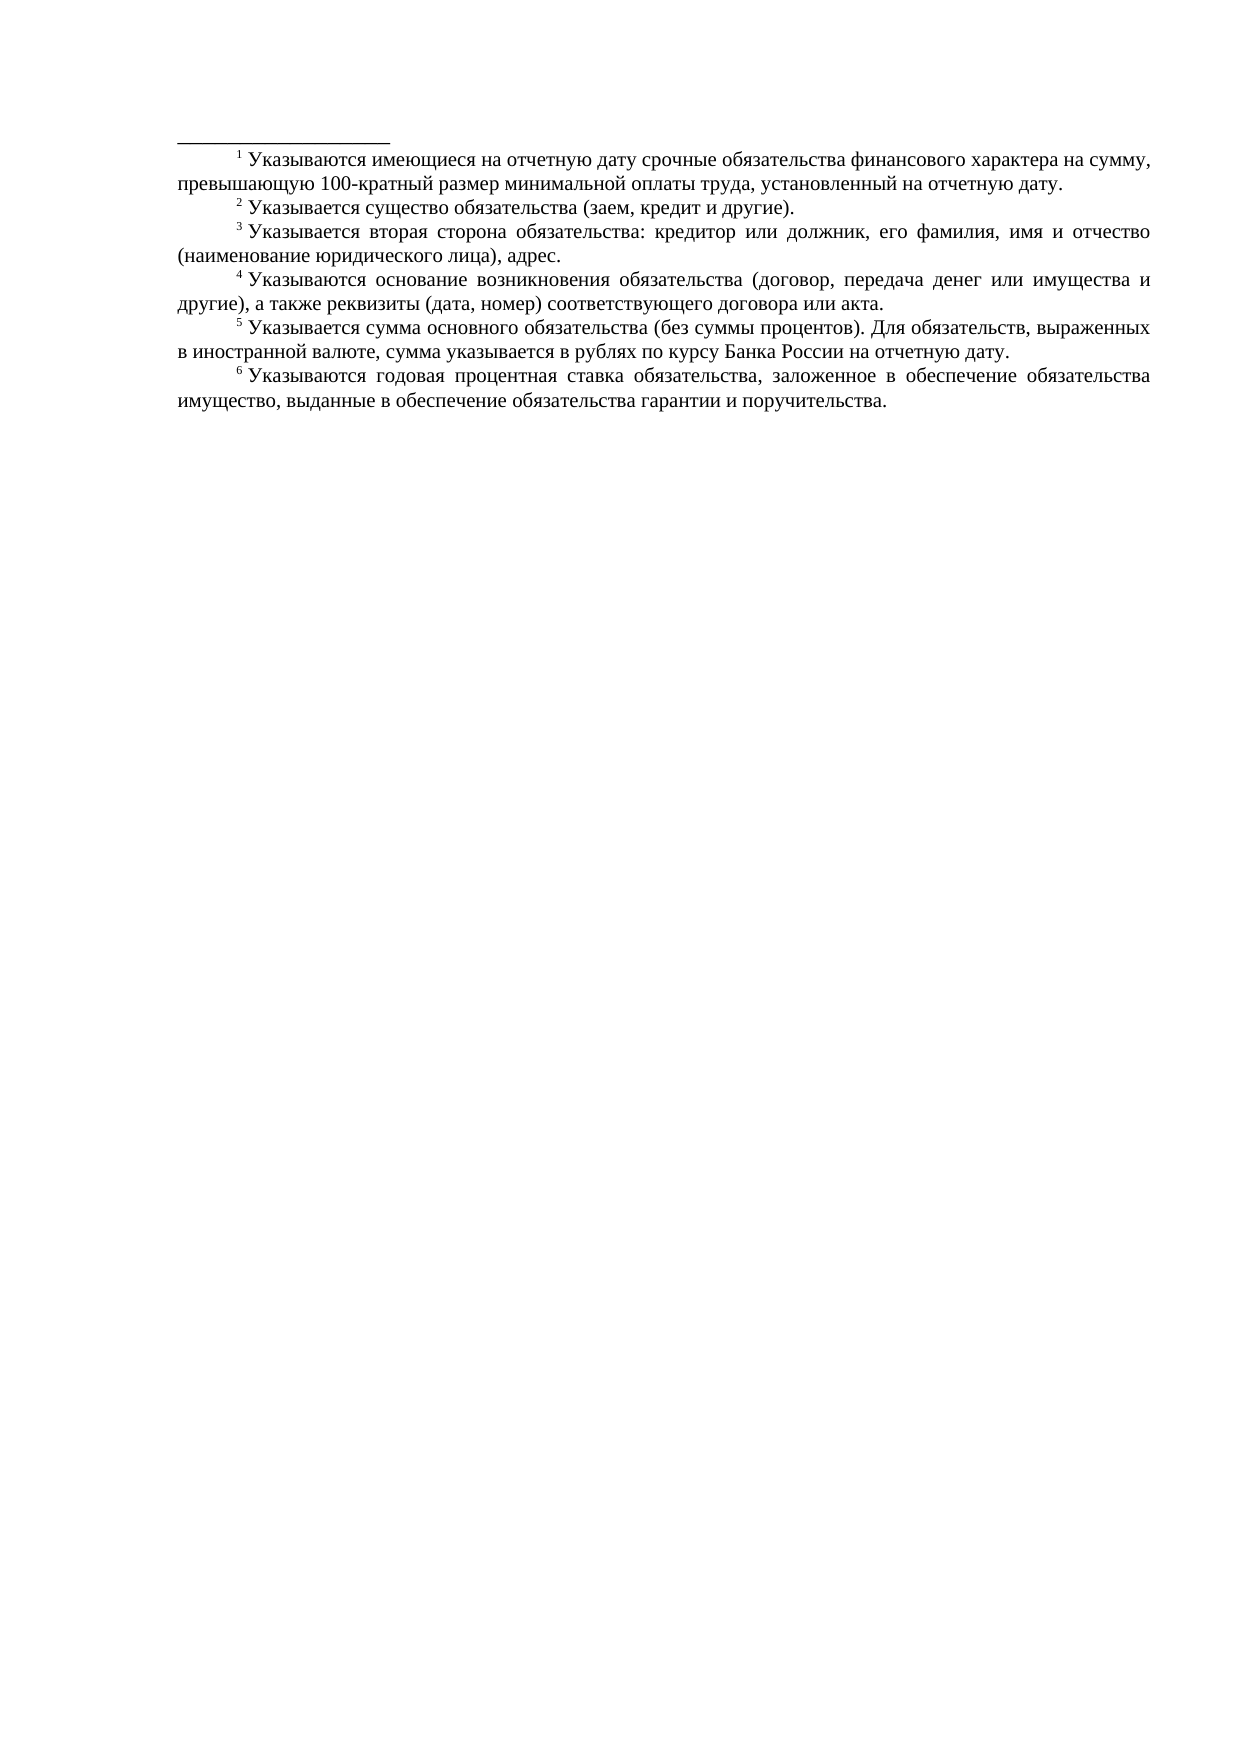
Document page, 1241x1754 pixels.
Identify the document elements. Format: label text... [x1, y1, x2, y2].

text _________________ [177, 118, 1152, 147]
text 3 Указывается вторая сторона обязательства: кредитор или должник, его фамилия, имя и отчество (наименование юридического лица), адрес. [177, 219, 1152, 267]
text 1 Указываются имеющиеся на отчетную дату срочные обязательства финансового характера на сумму, превышающую 100-кратный размер минимальной оплаты труда, установленный на отчетную дату. [177, 147, 1152, 195]
text 4 Указываются основание возникновения обязательства (договор, передача денег или имущества и другие), а также реквизиты (дата, номер) соответствующего договора или акта. [177, 267, 1152, 315]
text 2 Указывается существо обязательства (заем, кредит и другие). [177, 195, 1152, 219]
text 5 Указывается сумма основного обязательства (без суммы процентов). Для обязательств, выраженных в иностранной валюте, сумма указывается в рублях по курсу Банка России на отчетную дату. [177, 315, 1152, 363]
text 6 Указываются годовая процентная ставка обязательства, заложенное в обеспечение обязательства имущество, выданные в обеспечение обязательства гарантии и поручительства. [177, 363, 1152, 412]
